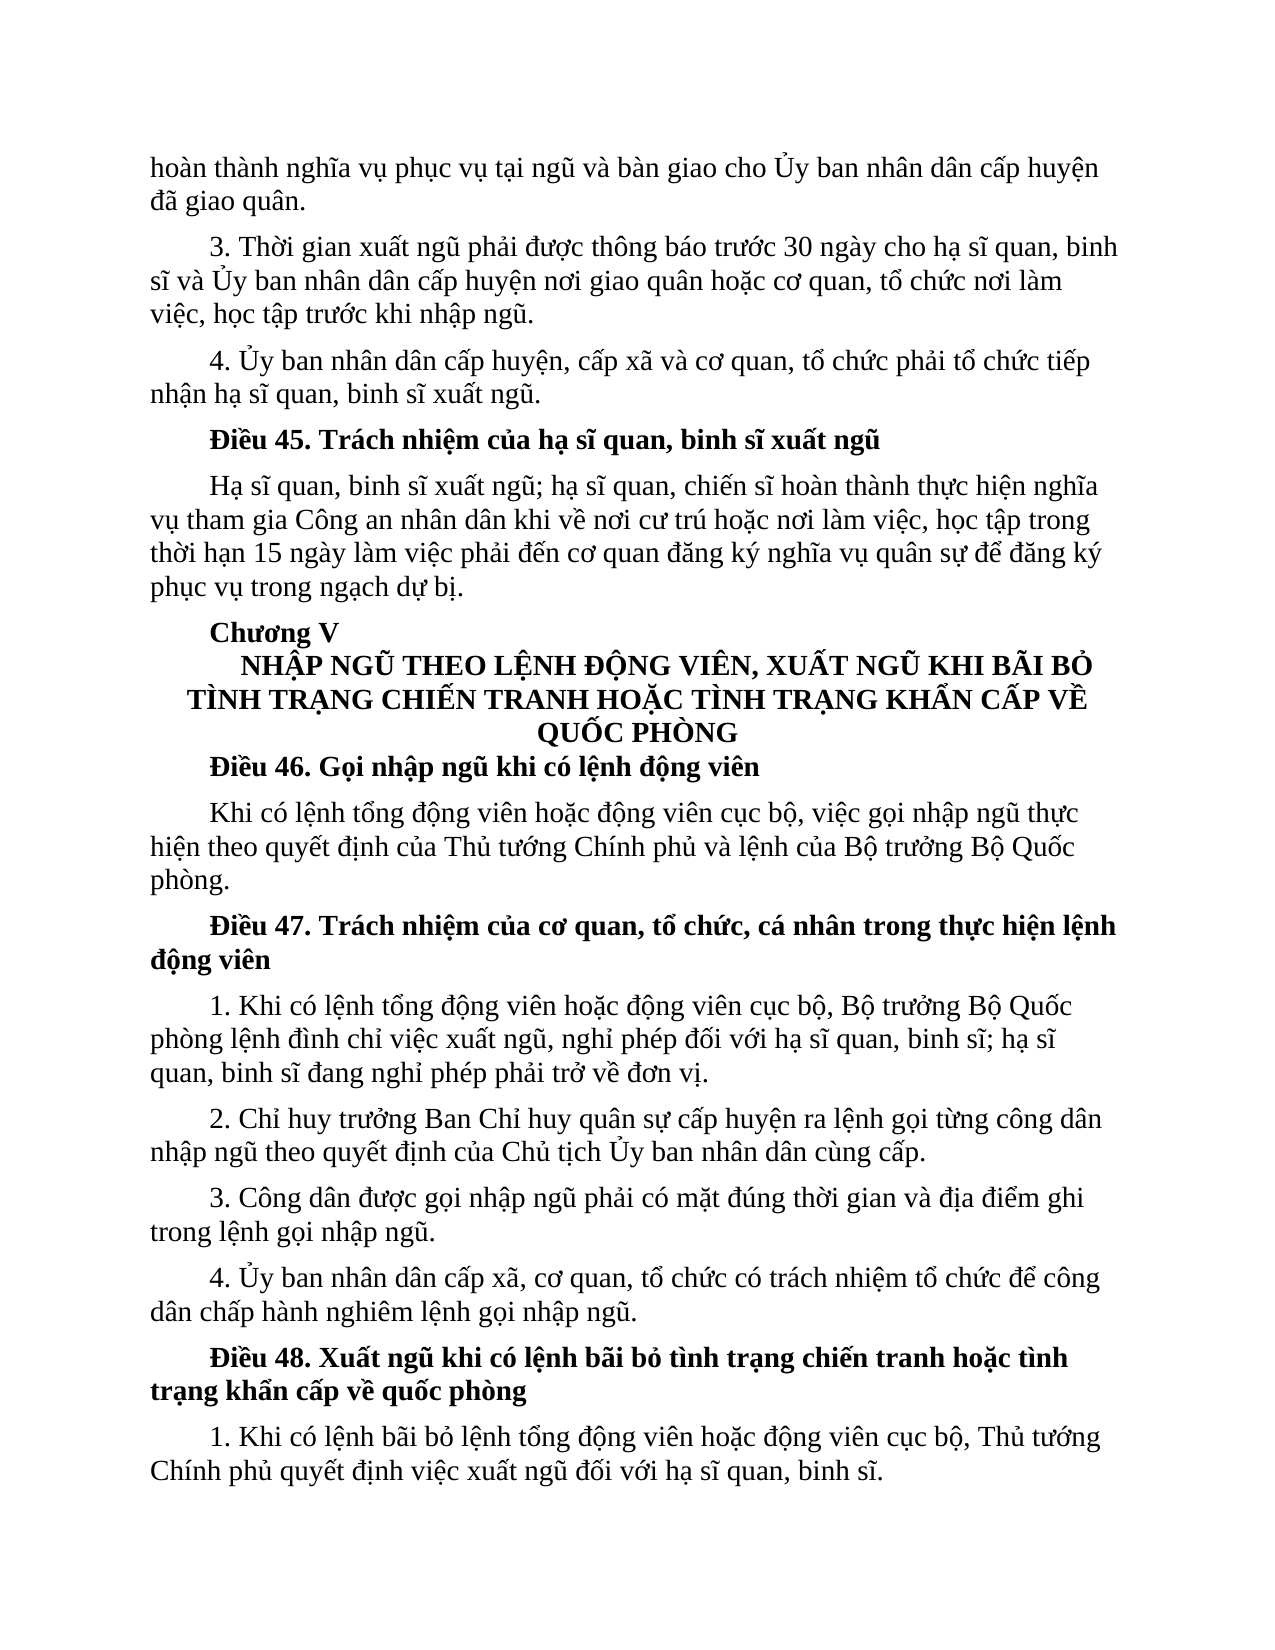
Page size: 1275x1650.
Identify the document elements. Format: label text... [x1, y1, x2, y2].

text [150, 150, 1125, 217]
text Hạ sĩ quan, binh sĩ xuất ngũ; hạ sĩ quan, chiến sĩ hoàn thành thực hiện nghĩa vụ tham gia Công an nhân dân khi về nơi cư trú hoặc nơi làm việc, học tập trong thời hạn 15 ngày làm việc phải đến cơ quan đăng ký nghĩa vụ quân sự để đăng ký phục vụ trong ngạch dự bị. [150, 468, 1125, 602]
text Điều 46. Gọi nhập ngũ khi có lệnh động viên [150, 749, 1125, 783]
text NHẬP NGŨ THEO LỆNH ĐỘNG VIÊN, XUẤT NGŨ KHI BÃI BỎ TÌNH TRẠNG CHIẾN TRANH HOẶC TÌNH TRẠNG KHẨN CẤP VỀ QUỐC PHÒNG [150, 648, 1125, 749]
text Điều 45. Trách nhiệm của hạ sĩ quan, binh sĩ xuất ngũ [150, 422, 1125, 456]
text 1. Khi có lệnh tổng động viên hoặc động viên cục bộ, Bộ trưởng Bộ Quốc phòng lệnh đình chỉ việc xuất ngũ, nghỉ phép đối với hạ sĩ quan, binh sĩ; hạ sĩ quan, binh sĩ đang nghỉ phép phải trở về đơn vị. [150, 988, 1125, 1088]
text 3. Công dân được gọi nhập ngũ phải có mặt đúng thời gian và địa điểm ghi trong lệnh gọi nhập ngũ. [150, 1181, 1125, 1248]
text 4. Ủy ban nhân dân cấp xã, cơ quan, tổ chức có trách nhiệm tổ chức để công dân chấp hành nghiêm lệnh gọi nhập ngũ. [150, 1260, 1125, 1327]
text 1. Khi có lệnh bãi bỏ lệnh tổng động viên hoặc động viên cục bộ, Thủ tướng Chính phủ quyết định việc xuất ngũ đối với hạ sĩ quan, binh sĩ. [150, 1419, 1125, 1486]
text 3. Thời gian xuất ngũ phải được thông báo trước 30 ngày cho hạ sĩ quan, binh sĩ và Ủy ban nhân dân cấp huyện nơi giao quân hoặc cơ quan, tổ chức nơi làm việc, học tập trước khi nhập ngũ. [150, 229, 1125, 330]
text Khi có lệnh tổng động viên hoặc động viên cục bộ, việc gọi nhập ngũ thực hiện theo quyết định của Thủ tướng Chính phủ và lệnh của Bộ trưởng Bộ Quốc phòng. [150, 795, 1125, 896]
text Chương V [150, 615, 1125, 648]
text Điều 48. Xuất ngũ khi có lệnh bãi bỏ tình trạng chiến tranh hoặc tình trạng khẩn cấp về quốc phòng [150, 1340, 1125, 1407]
text Điều 47. Trách nhiệm của cơ quan, tổ chức, cá nhân trong thực hiện lệnh động viên [150, 908, 1125, 975]
text 2. Chỉ huy trưởng Ban Chỉ huy quân sự cấp huyện ra lệnh gọi từng công dân nhập ngũ theo quyết định của Chủ tịch Ủy ban nhân dân cùng cấp. [150, 1101, 1125, 1168]
text 4. Ủy ban nhân dân cấp huyện, cấp xã và cơ quan, tổ chức phải tổ chức tiếp nhận hạ sĩ quan, binh sĩ xuất ngũ. [150, 343, 1125, 410]
